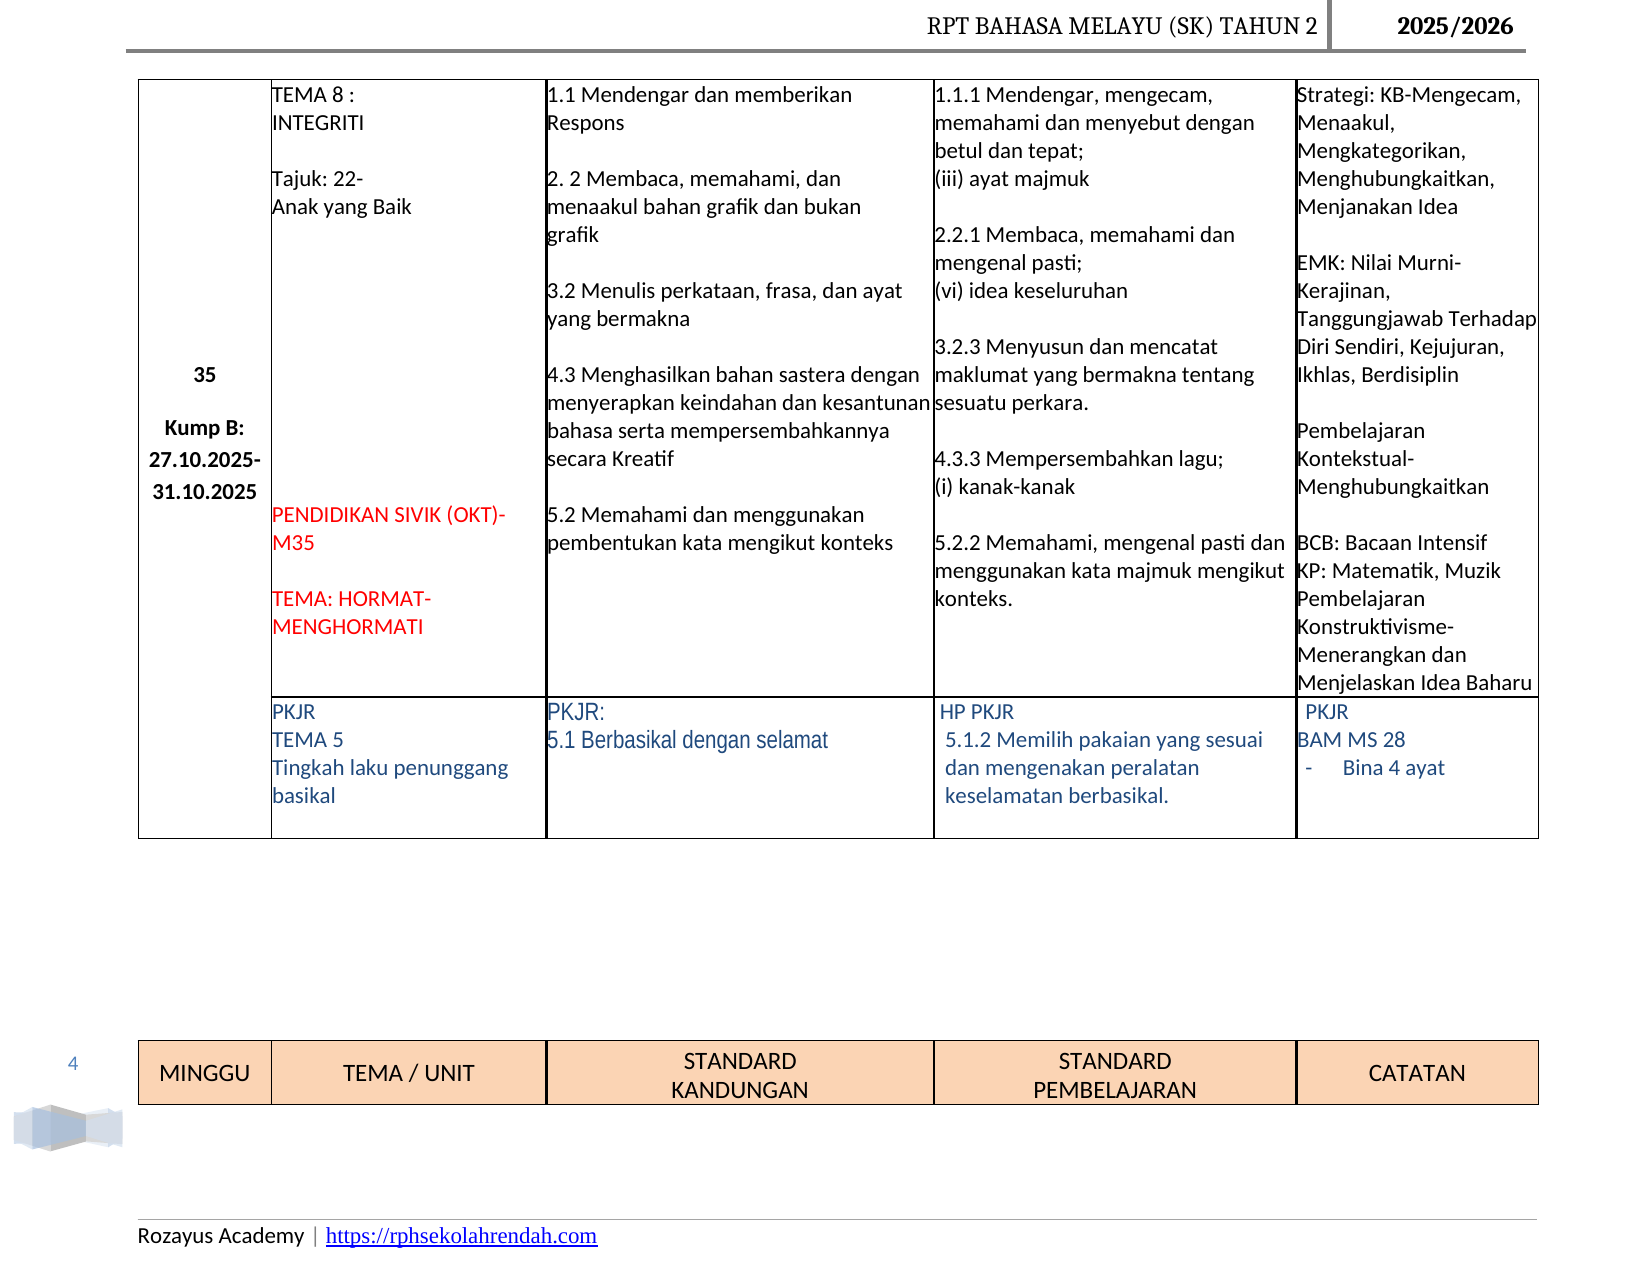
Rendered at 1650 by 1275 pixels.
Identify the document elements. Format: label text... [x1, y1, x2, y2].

table_header STANDARD KANDUNGAN [548, 1041, 933, 1104]
table_header MINGGU [139, 1041, 271, 1104]
table_cell HP PKJR 5.1.2 Memilih pakaian yang sesuai dan mengenakan peralatan keselamatan berbasikal. [935, 698, 1295, 838]
table_cell Strategi: KB-Mengecam, Menaakul, Mengkategorikan, Menghubungkaitkan, Menjanakan Idea EMK: Nilai Murni-Kerajinan, Tanggungjawab Terhadap Diri Sendiri, Kejujuran, Ikhlas, Berdisiplin Pembelajaran Kontekstual-Menghubungkaitkan BCB: Bacaan Intensif KP: Matematik, Muzik Pembelajaran Konstruktivisme-Menerangkan dan Menjelaskan Idea Baharu [1298, 80, 1538, 696]
table_cell 1.1.1 Mendengar, mengecam, memahami dan menyebut dengan betul dan tepat; (iii) ayat majmuk 2.2.1 Membaca, memahami dan mengenal pasti; (vi) idea keseluruhan 3.2.3 Menyusun dan mencatat maklumat yang bermakna tentang sesuatu perkara. 4.3.3 Mempersembahkan lagu; (i) kanak-kanak 5.2.2 Memahami, mengenal pasti dan menggunakan kata majmuk mengikut konteks. [935, 80, 1295, 696]
table_header TEMA / UNIT [272, 1041, 545, 1104]
table_cell 35 Kump B: 27.10.2025-31.10.2025 [139, 80, 271, 838]
table_header STANDARD PEMBELAJARAN [935, 1041, 1295, 1104]
table_cell TEMA 8 : INTEGRITI Tajuk: 22- Anak yang Baik PENDIDIKAN SIVIK (OKT)-M35 TEMA: HORMAT-MENGHORMATI [272, 80, 545, 696]
table_cell PKJR BAM MS 28 Bina 4 ayat [1298, 698, 1538, 838]
table_header CATATAN [1298, 1041, 1538, 1104]
table_cell 1.1 Mendengar dan memberikan Respons 2. 2 Membaca, memahami, dan menaakul bahan grafik dan bukan grafik 3.2 Menulis perkataan, frasa, dan ayat yang bermakna 4.3 Menghasilkan bahan sastera dengan menyerapkan keindahan dan kesantunan bahasa serta mempersembahkannya secara Kreatif 5.2 Memahami dan menggunakan pembentukan kata mengikut konteks [548, 80, 933, 696]
table_cell PKJR TEMA 5 Tingkah laku penunggang basikal [272, 698, 545, 838]
table_cell PKJR: 5.1 Berbasikal dengan selamat [548, 698, 933, 838]
